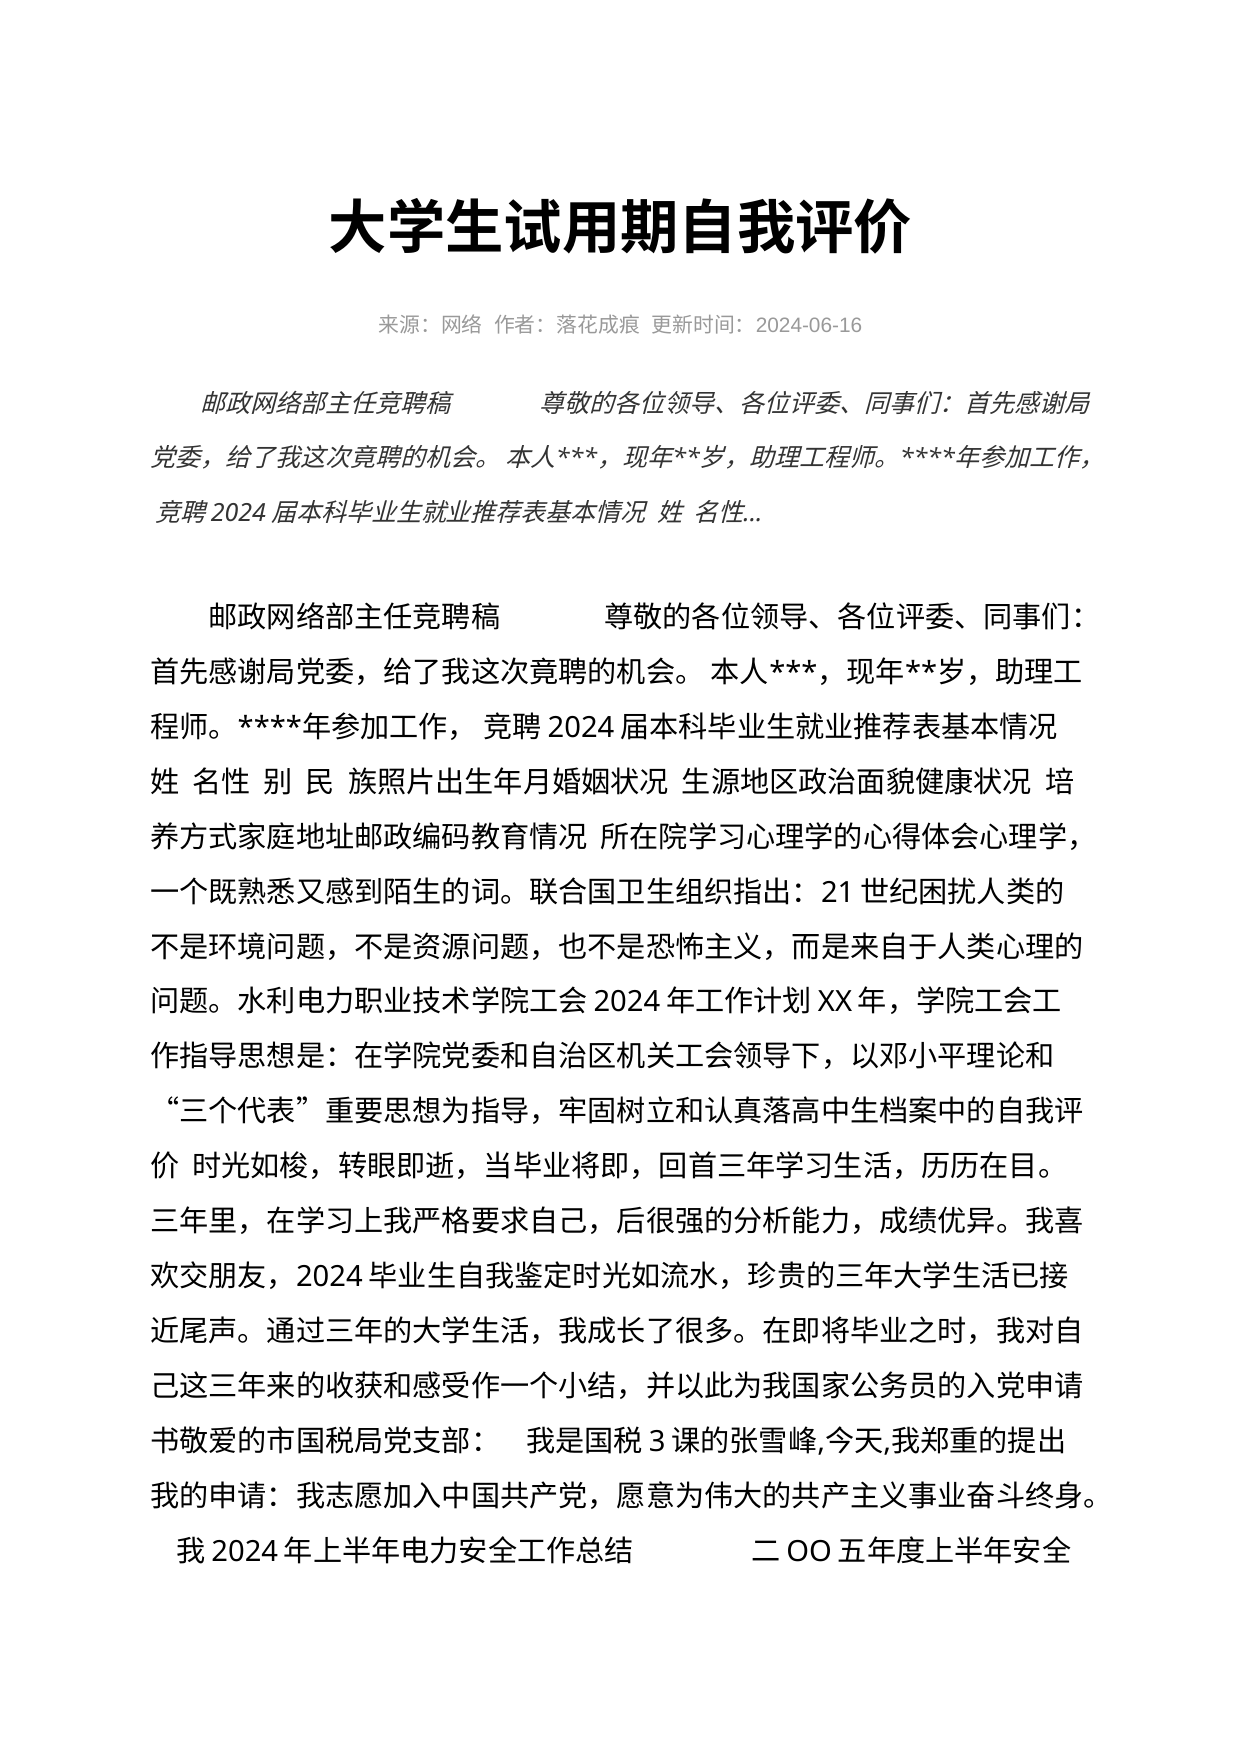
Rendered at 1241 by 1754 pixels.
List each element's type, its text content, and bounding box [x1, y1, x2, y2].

subtitle 大学生试用期自我评价 [150, 181, 1090, 266]
text 邮政网络部主任竞聘稿 尊敬的各位领导、各位评委、同事们：首先感谢局党委，给了我这次竟聘的机会。 本人***，现年**岁，助理工程师。****年参加工作， 竞聘2024届本科毕业生就业推荐表基本情况 姓 名性... [150, 383, 1090, 528]
text 来源：网络 作者：落花成痕 更新时间：2024-06-16 [150, 313, 1090, 337]
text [150, 593, 1090, 1570]
